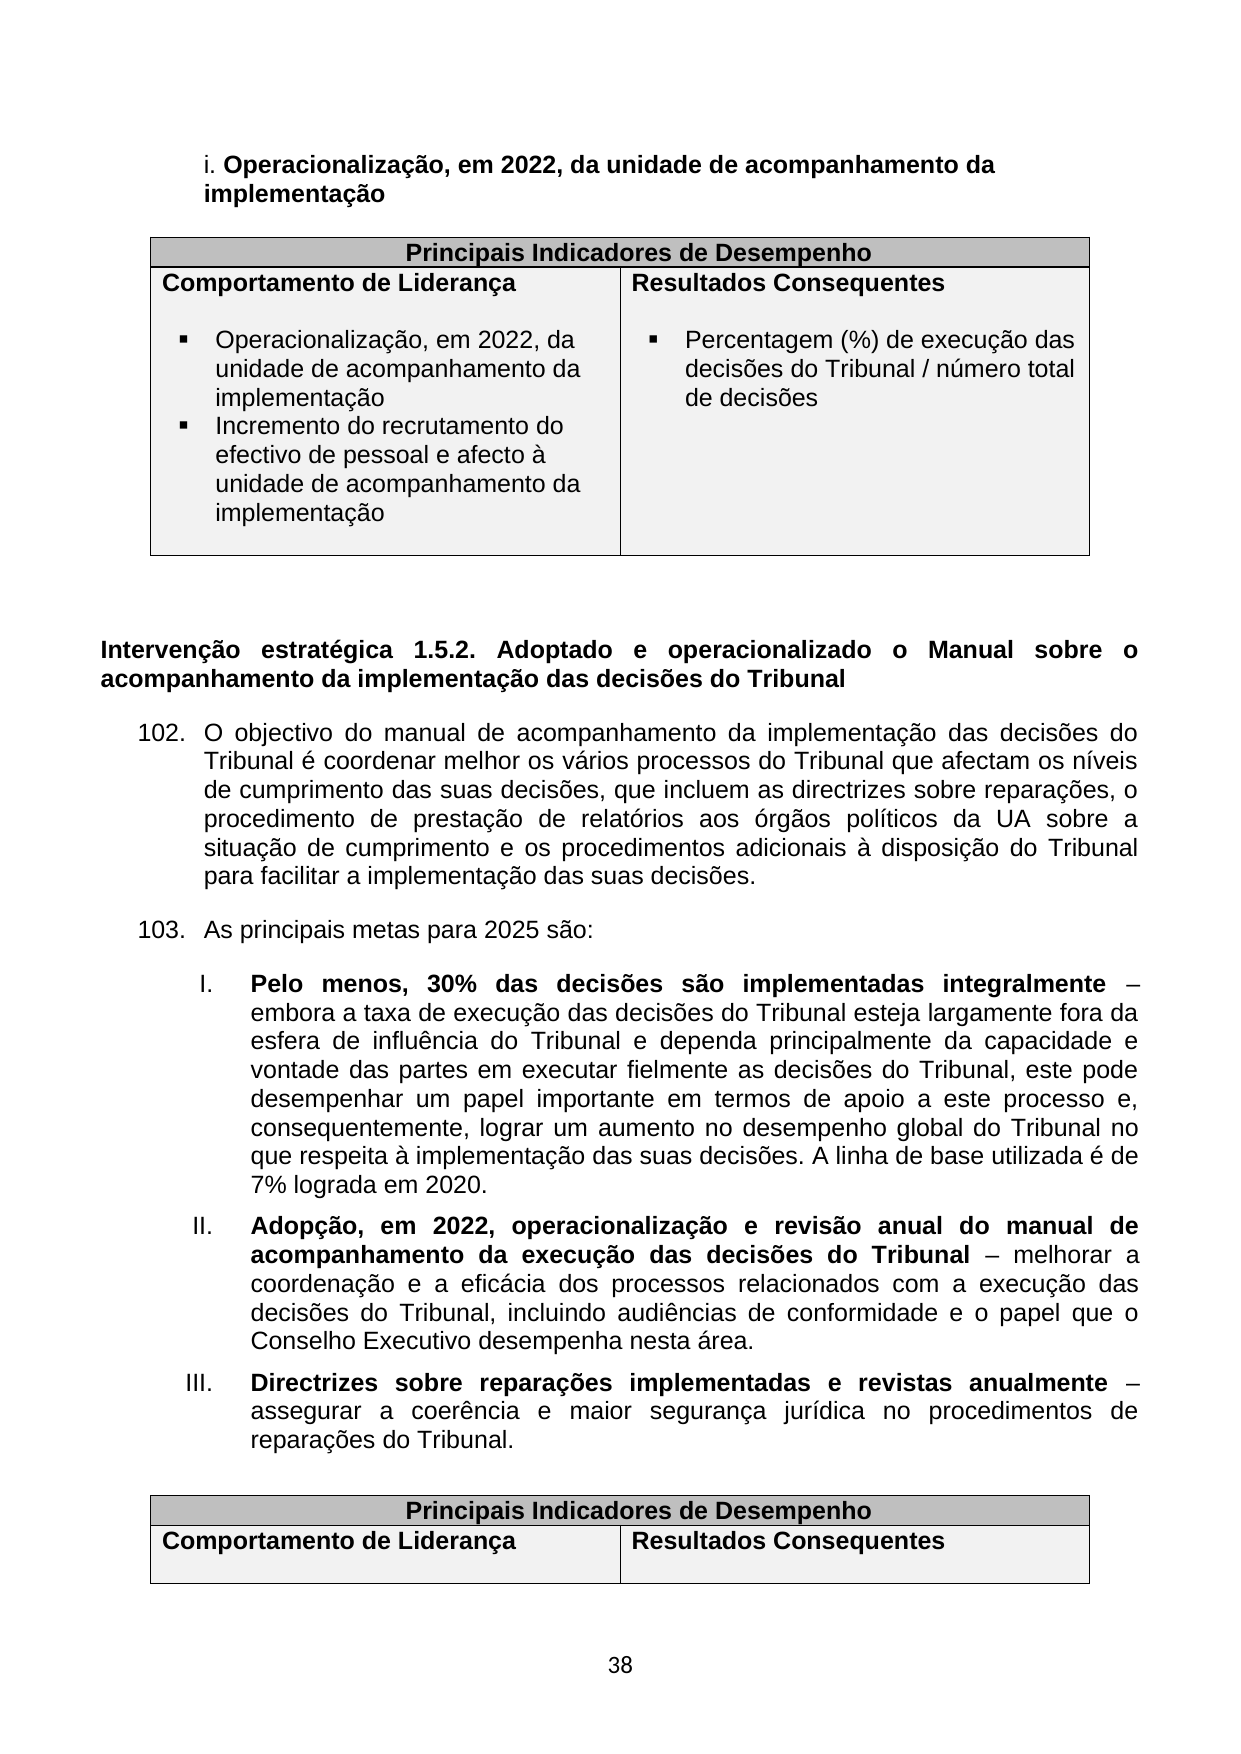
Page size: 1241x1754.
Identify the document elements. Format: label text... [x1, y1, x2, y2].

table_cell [621, 1526, 1089, 1583]
list Pelo menos, 30% das decisões são implementadas integralmente – embora a taxa de execução das decisões do Tribunal esteja largamente fora da esfera de influência do Tribunal e dependa principalmente da capacidade e vontade das partes em executar fielmente as decisões do Tribunal, este pode desempenhar um papel importante em termos de apoio a este processo e, consequentemente, lograr um aumento no desempenho global do Tribunal no que respeita à implementação das suas decisões. A linha de base utilizada é de 7% lograda em 2020. [213, 969, 1140, 1199]
text Intervenção estratégica 1.5.2. Adoptado e operacionalizado o Manual sobre o acompanhamento da implementação das decisões do Tribunal [100, 635, 1140, 692]
list Adopção, em 2022, operacionalização e revisão anual do manual de acompanhamento da execução das decisões do Tribunal – melhorar a coordenação e a eficácia dos processos relacionados com a execução das decisões do Tribunal, incluindo audiências de conformidade e o papel que o Conselho Executivo desempenha nesta área. [213, 1211, 1140, 1355]
list As principais metas para 2025 são: [137, 915, 1140, 944]
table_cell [151, 1526, 620, 1583]
text i. Operacionalização, em 2022, da unidade de acompanhamento da implementação [203, 150, 1140, 207]
table_cell Comportamento de Liderança Operacionalização, em 2022, da unidade de acompanhamento da implementação Incremento do recrutamento do efectivo de pessoal e afecto à unidade de acompanhamento da implementação [151, 268, 620, 555]
list O objectivo do manual de acompanhamento da implementação das decisões do Tribunal é coordenar melhor os vários processos do Tribunal que afectam os níveis de cumprimento das suas decisões, que incluem as directrizes sobre reparações, o procedimento de prestação de relatórios aos órgãos políticos da UA sobre a situação de cumprimento e os procedimentos adicionais à disposição do Tribunal para facilitar a implementação das suas decisões. [137, 717, 1140, 890]
table_header Principais Indicadores de Desempenho [151, 238, 1089, 266]
table_cell Resultados Consequentes Percentagem (%) de execução das decisões do Tribunal / número total de decisões [621, 268, 1089, 555]
list Directrizes sobre reparações implementadas e revistas anualmente – assegurar a coerência e maior segurança jurídica no procedimentos de reparações do Tribunal. [213, 1367, 1140, 1454]
table_header Principais Indicadores de Desempenho [151, 1496, 1089, 1525]
